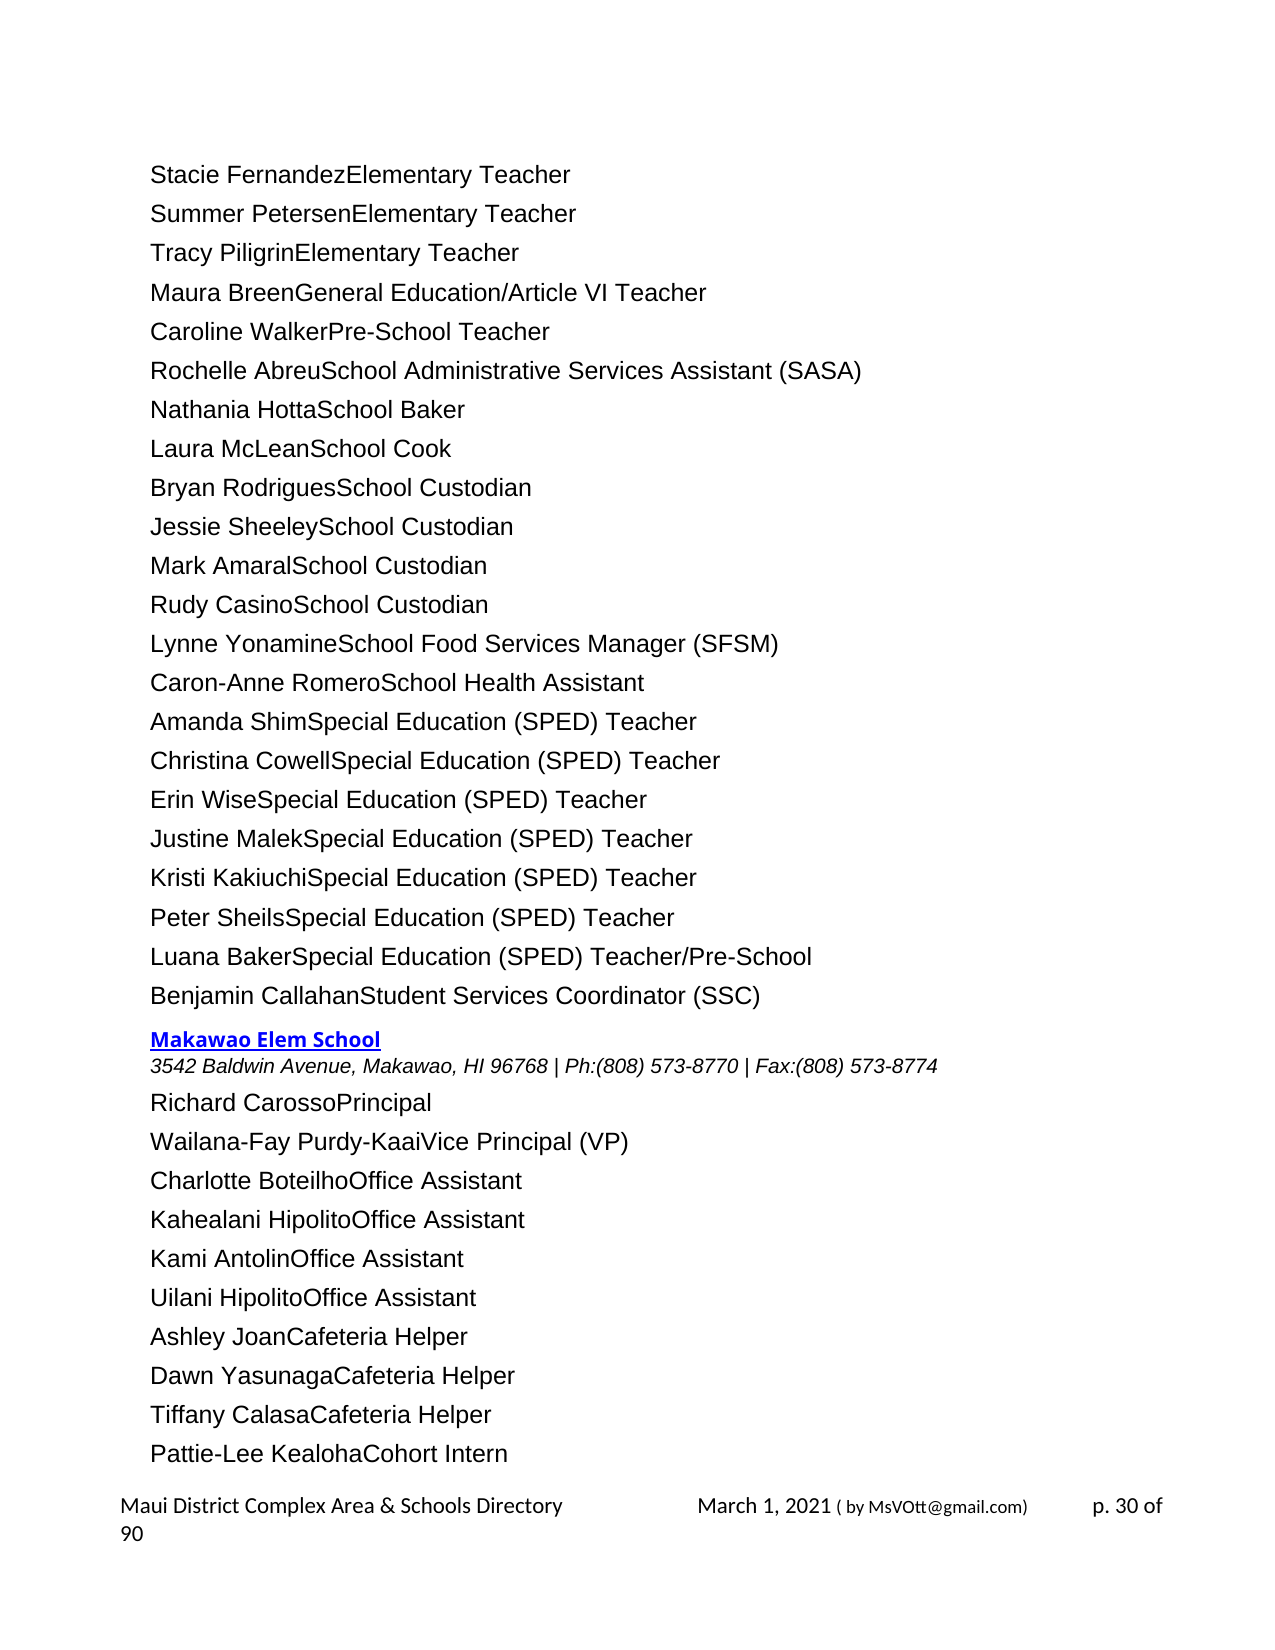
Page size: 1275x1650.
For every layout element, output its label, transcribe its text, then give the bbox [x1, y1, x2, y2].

text Makawao Elem School [150, 1025, 1125, 1053]
text Stacie FernandezElementary Teacher [150, 150, 1125, 189]
text Kahealani HipolitoOffice Assistant [150, 1194, 1125, 1234]
text Pattie-Lee KealohaCohort Intern [150, 1429, 1125, 1468]
text Christina CowellSpecial Education (SPED) Teacher [150, 736, 1125, 775]
text Bryan RodriguesSchool Custodian [150, 462, 1125, 502]
text Laura McLeanSchool Cook [150, 423, 1125, 462]
text Erin WiseSpecial Education (SPED) Teacher [150, 775, 1125, 814]
text Rochelle AbreuSchool Administrative Services Assistant (SASA) [150, 345, 1125, 384]
text Kami AntolinOffice Assistant [150, 1234, 1125, 1273]
text Rudy CasinoSchool Custodian [150, 580, 1125, 619]
text Charlotte BoteilhoOffice Assistant [150, 1156, 1125, 1194]
text Tracy PiligrinElementary Teacher [150, 228, 1125, 267]
text Caron-Anne RomeroSchool Health Assistant [150, 658, 1125, 697]
text Ashley JoanCafeteria Helper [150, 1312, 1125, 1351]
text Nathania HottaSchool Baker [150, 384, 1125, 423]
text Luana BakerSpecial Education (SPED) Teacher/Pre-School [150, 931, 1125, 970]
text Dawn YasunagaCafeteria Helper [150, 1351, 1125, 1390]
text Amanda ShimSpecial Education (SPED) Teacher [150, 697, 1125, 736]
text Wailana-Fay Purdy-KaaiVice Principal (VP) [150, 1116, 1125, 1156]
text Peter SheilsSpecial Education (SPED) Teacher [150, 892, 1125, 931]
text Richard CarossoPrincipal [150, 1077, 1125, 1116]
text Mark AmaralSchool Custodian [150, 541, 1125, 580]
text Summer PetersenElementary Teacher [150, 189, 1125, 228]
text Justine MalekSpecial Education (SPED) Teacher [150, 814, 1125, 853]
text Lynne YonamineSchool Food Services Manager (SFSM) [150, 619, 1125, 658]
text Kristi KakiuchiSpecial Education (SPED) Teacher [150, 853, 1125, 892]
text Caroline WalkerPre-School Teacher [150, 306, 1125, 345]
text Jessie SheeleySchool Custodian [150, 502, 1125, 541]
text Maura BreenGeneral Education/Article VI Teacher [150, 267, 1125, 306]
text Tiffany CalasaCafeteria Helper [150, 1390, 1125, 1429]
text Uilani HipolitoOffice Assistant [150, 1273, 1125, 1312]
text 3542 Baldwin Avenue, Makawao, HI 96768 | Ph:(808) 573-8770 | Fax:(808) 573-8774 [150, 1053, 1125, 1077]
text Benjamin CallahanStudent Services Coordinator (SSC) [150, 970, 1125, 1009]
